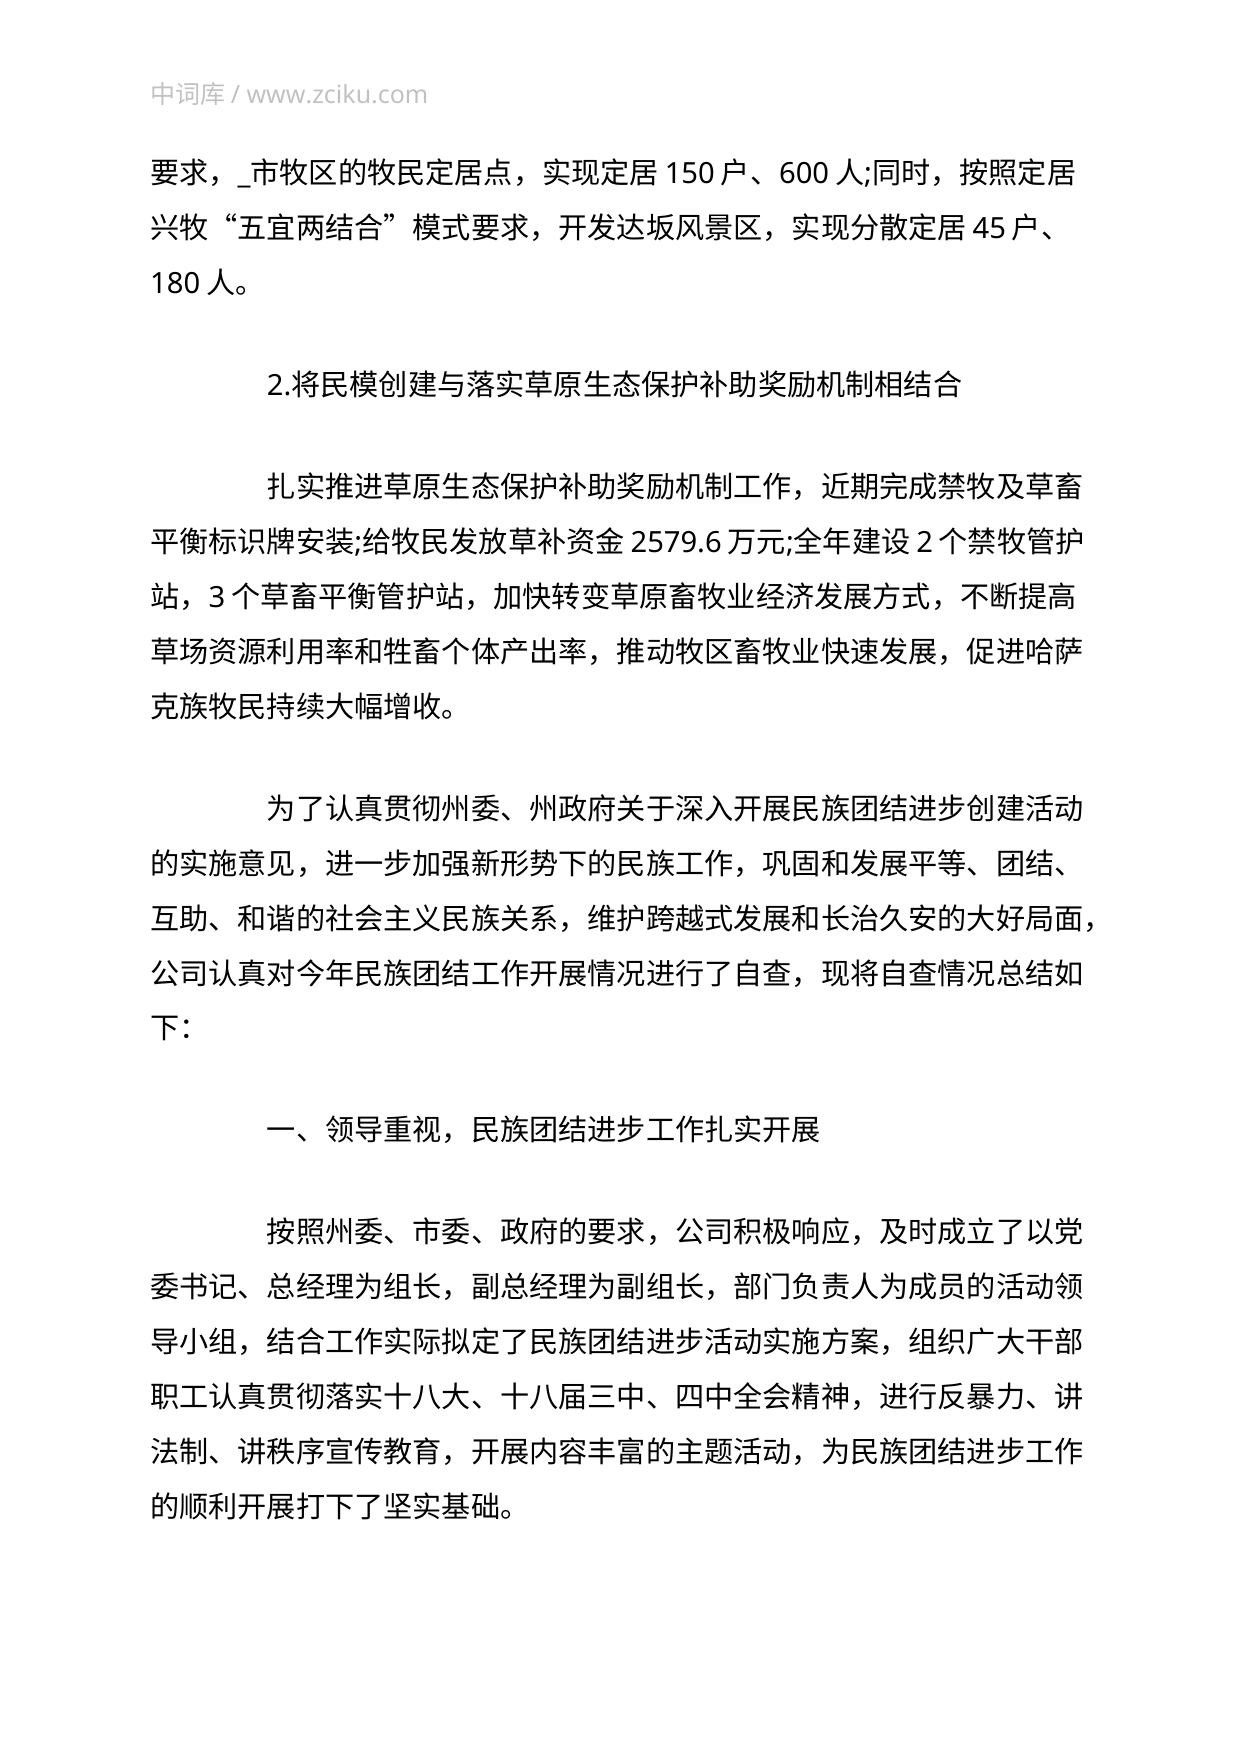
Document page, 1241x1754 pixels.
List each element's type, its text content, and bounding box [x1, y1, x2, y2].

text 2.将民模创建与落实草原生态保护补助奖励机制相结合 [150, 362, 1090, 404]
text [150, 150, 1090, 302]
text 按照州委、市委、政府的要求，公司积极响应，及时成立了以党委书记、总经理为组长，副总经理为副组长，部门负责人为成员的活动领导小组，结合工作实际拟定了民族团结进步活动实施方案，组织广大干部职工认真贯彻落实十八大、十八届三中、四中全会精神，进行反暴力、讲法制、讲秩序宣传教育，开展内容丰富的主题活动，为民族团结进步工作的顺利开展打下了坚实基础。 [150, 1209, 1090, 1525]
text 一、领导重视，民族团结进步工作扎实开展 [150, 1107, 1090, 1149]
text 为了认真贯彻州委、州政府关于深入开展民族团结进步创建活动的实施意见，进一步加强新形势下的民族工作，巩固和发展平等、团结、互助、和谐的社会主义民族关系，维护跨越式发展和长治久安的大好局面，公司认真对今年民族团结工作开展情况进行了自查，现将自查情况总结如下： [150, 786, 1090, 1047]
text 扎实推进草原生态保护补助奖励机制工作，近期完成禁牧及草畜平衡标识牌安装;给牧民发放草补资金2579.6万元;全年建设2个禁牧管护站，3个草畜平衡管护站，加快转变草原畜牧业经济发展方式，不断提高草场资源利用率和牲畜个体产出率，推动牧区畜牧业快速发展，促进哈萨克族牧民持续大幅增收。 [150, 464, 1090, 726]
